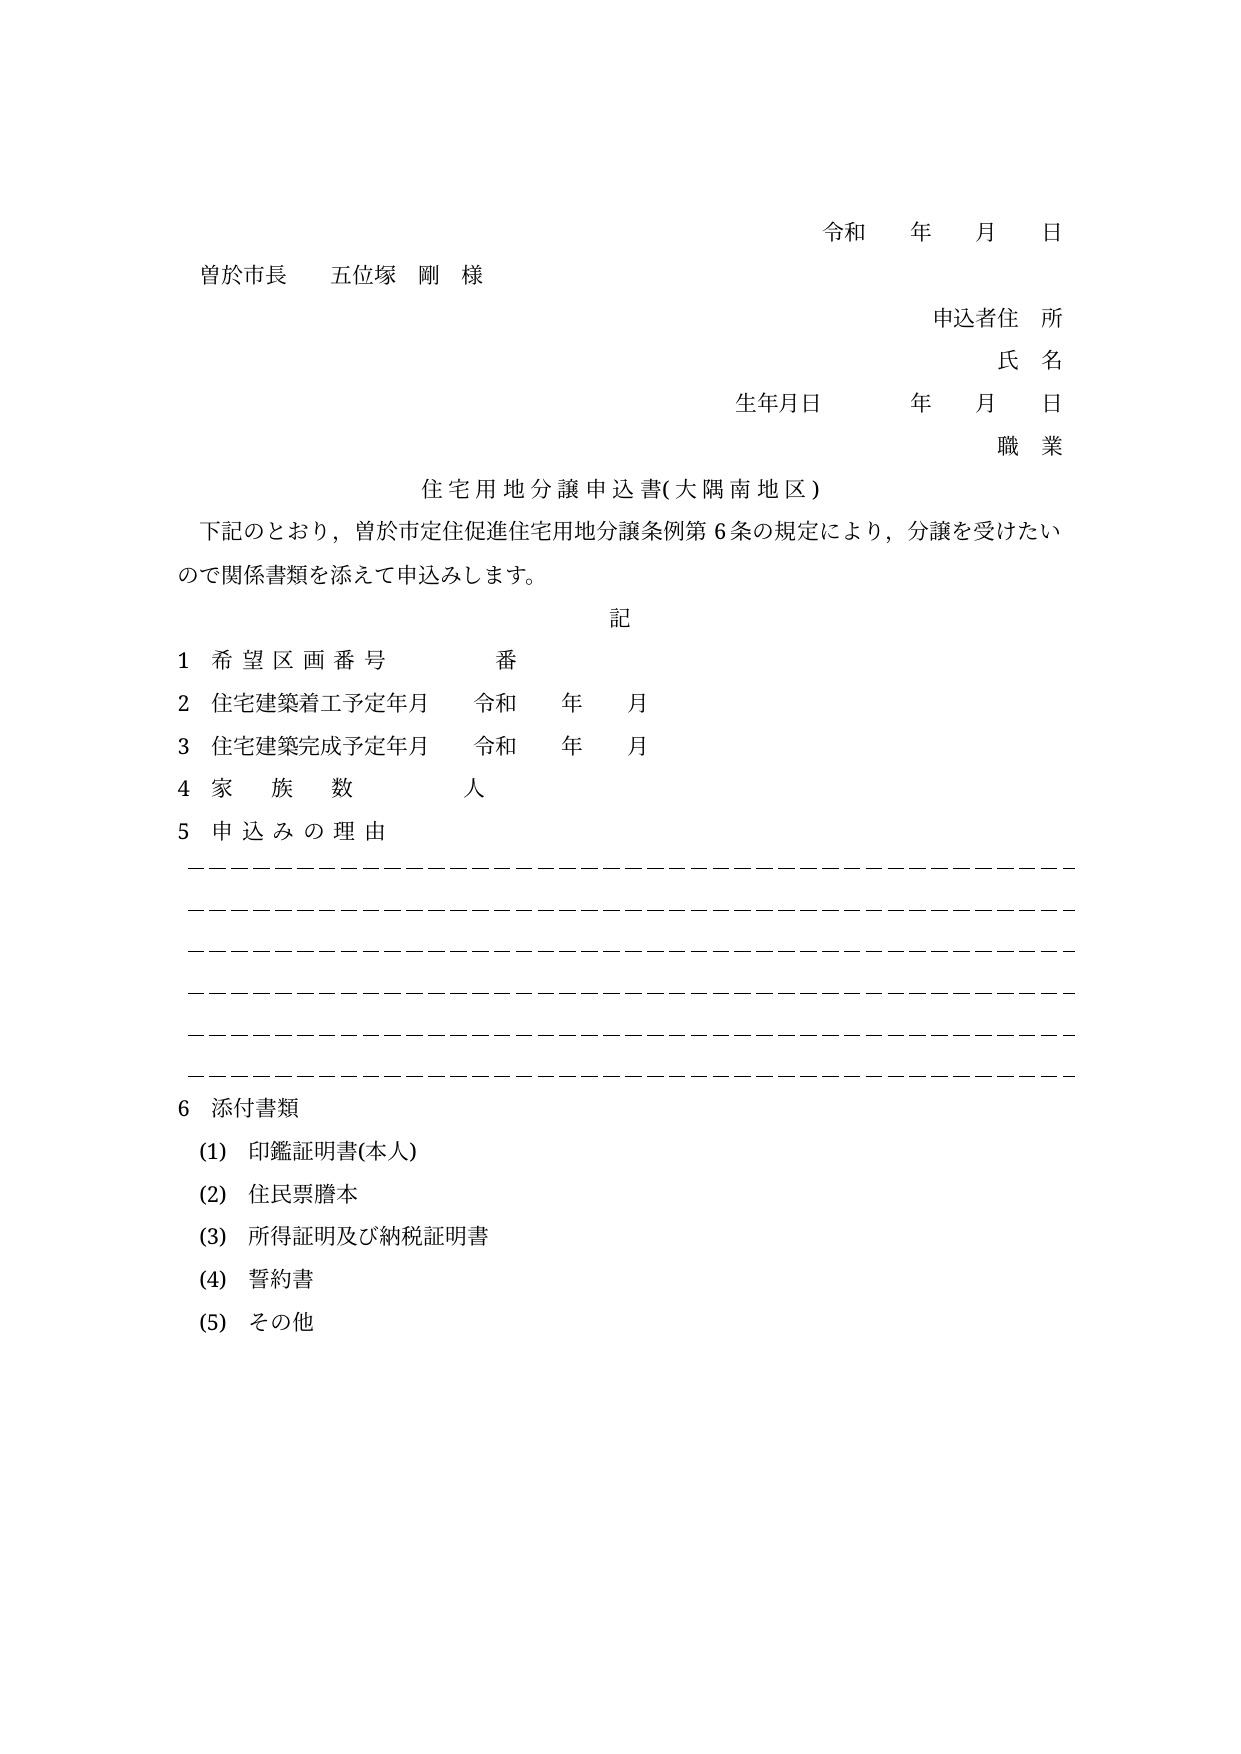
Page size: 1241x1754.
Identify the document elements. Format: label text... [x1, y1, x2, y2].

text 令和 年 月 日 [177, 214, 1063, 249]
text 下記のとおり，曽於市定住促進住宅用地分譲条例第6条の規定により，分譲を受けたいので関係書類を添えて申込みします。 [177, 513, 1063, 591]
text 1 希望区画番号 番 [177, 642, 1063, 677]
text 曽於市長 五位塚 剛 様 [177, 257, 1063, 292]
table_cell [188, 910, 1075, 951]
text 住宅用地分譲申込書(大隅南地区) [177, 470, 1063, 505]
text 5 申込みの理由 [177, 813, 1063, 848]
text 3 住宅建築完成予定年月 令和 年 月 [177, 727, 1063, 762]
text 記 [177, 599, 1063, 634]
text (1) 印鑑証明書(本人) [177, 1132, 1063, 1167]
text (5) その他 [177, 1303, 1063, 1338]
text 2 住宅建築着工予定年月 令和 年 月 [177, 684, 1063, 719]
table_header [188, 868, 1075, 909]
text (3) 所得証明及び納税証明書 [177, 1218, 1063, 1253]
text 生年月日 年 月 日 [177, 385, 1063, 420]
text 職業 [177, 427, 1063, 462]
text (2) 住民票謄本 [177, 1175, 1063, 1210]
table_cell [188, 951, 1075, 993]
text 氏名 [177, 342, 1063, 377]
text 6 添付書類 [177, 1090, 1063, 1125]
text 4 家族数 人 [177, 770, 1063, 805]
table_cell [188, 993, 1075, 1034]
text 申込者住所 [177, 299, 1063, 334]
table_cell [188, 1035, 1075, 1076]
text (4) 誓約書 [177, 1261, 1063, 1296]
